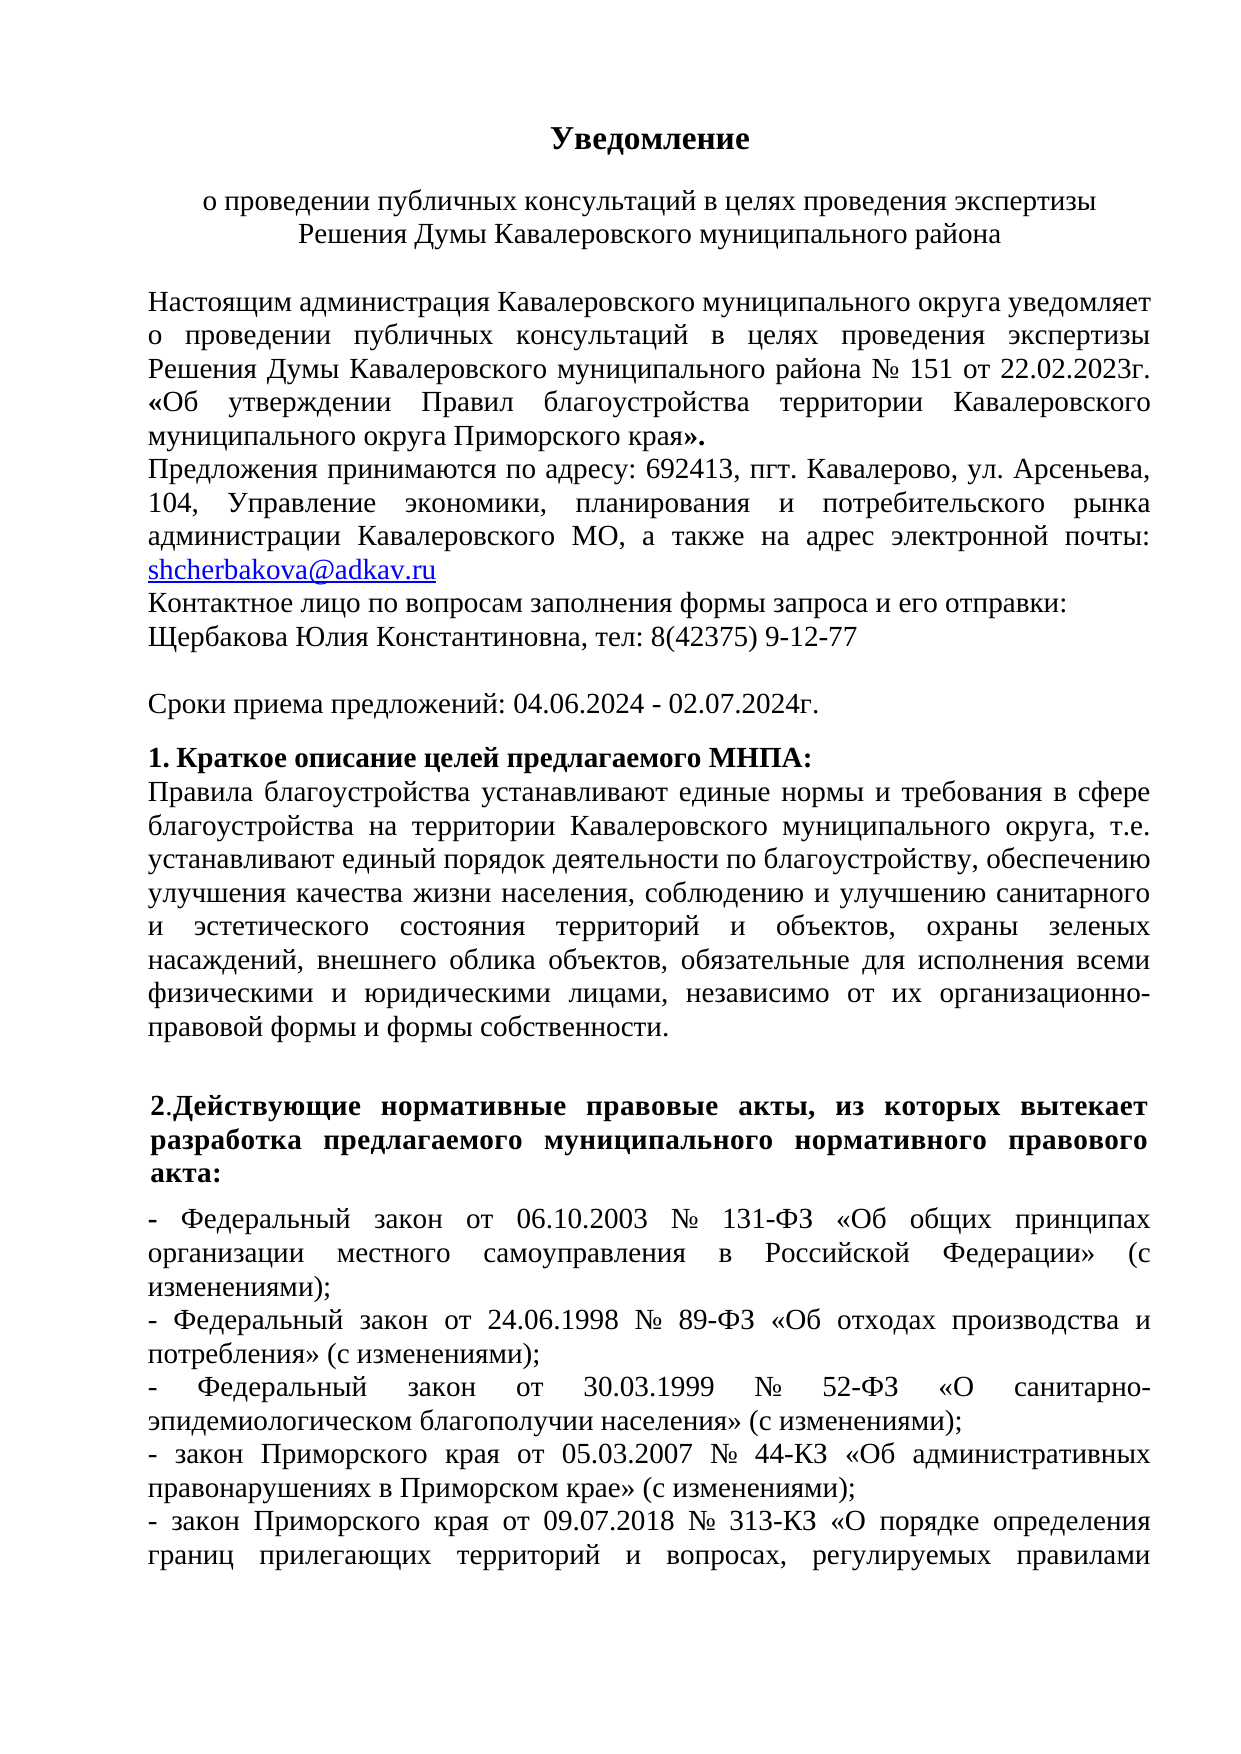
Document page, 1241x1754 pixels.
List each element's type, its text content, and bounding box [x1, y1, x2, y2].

text Правила благоустройства устанавливают единые нормы и требования в сфере благоустройства на территории Кавалеровского муниципального округа, т.е. устанавливают единый порядок деятельности по благоустройству, обеспечению улучшения качества жизни населения, соблюдению и улучшению санитарного и эстетического состояния территорий и объектов, охраны зеленых насаждений, внешнего облика объектов, обязательные для исполнения всеми физическими и юридическими лицами, независимо от их организационно-правовой формы и формы собственности. [148, 774, 1152, 1042]
text 2.Действующие нормативные правовые акты, из которых вытекает разработка предлагаемого муниципального нормативного правового акта: [150, 1088, 1149, 1189]
text - Федеральный закон от 24.06.1998 № 89-ФЗ «Об отходах производства и потребления» (с изменениями); [148, 1302, 1152, 1369]
text Щербакова Юлия Константиновна, тел: 8(42375) 9-12-77 [148, 619, 1152, 653]
text Уведомление [148, 118, 1152, 156]
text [148, 1503, 1152, 1571]
text Контактное лицо по вопросам заполнения формы запроса и его отправки: [148, 586, 1152, 619]
text Предложения принимаются по адресу: 692413, пгт. Кавалерово, ул. Арсеньева, 104, Управление экономики, планирования и потребительского рынка администрации Кавалеровского МО, а также на адрес электронной почты: shcherbakova@adkav.ru [148, 451, 1152, 586]
text - закон Приморского края от 05.03.2007 № 44-КЗ «Об административных правонарушениях в Приморском крае» (с изменениями); [148, 1436, 1152, 1503]
text Сроки приема предложений: 04.06.2024 - 02.07.2024г. [148, 686, 1152, 720]
text о проведении публичных консультаций в целях проведения экспертизы Решения Думы Кавалеровского муниципального района [148, 183, 1152, 250]
text Настоящим администрация Кавалеровского муниципального округа уведомляет о проведении публичных консультаций в целях проведения экспертизы Решения Думы Кавалеровского муниципального района № 151 от 22.02.2023г. «Об утверждении Правил благоустройства территории Кавалеровского муниципального округа Приморского края». [148, 284, 1152, 451]
text - Федеральный закон от 06.10.2003 № 131-ФЗ «Об общих принципах организации местного самоуправления в Российской Федерации» (с изменениями); [148, 1202, 1152, 1302]
text - Федеральный закон от 30.03.1999 № 52-ФЗ «О санитарно-эпидемиологическом благополучии населения» (с изменениями); [148, 1369, 1152, 1436]
text 1. Краткое описание целей предлагаемого МНПА: [148, 741, 1152, 774]
